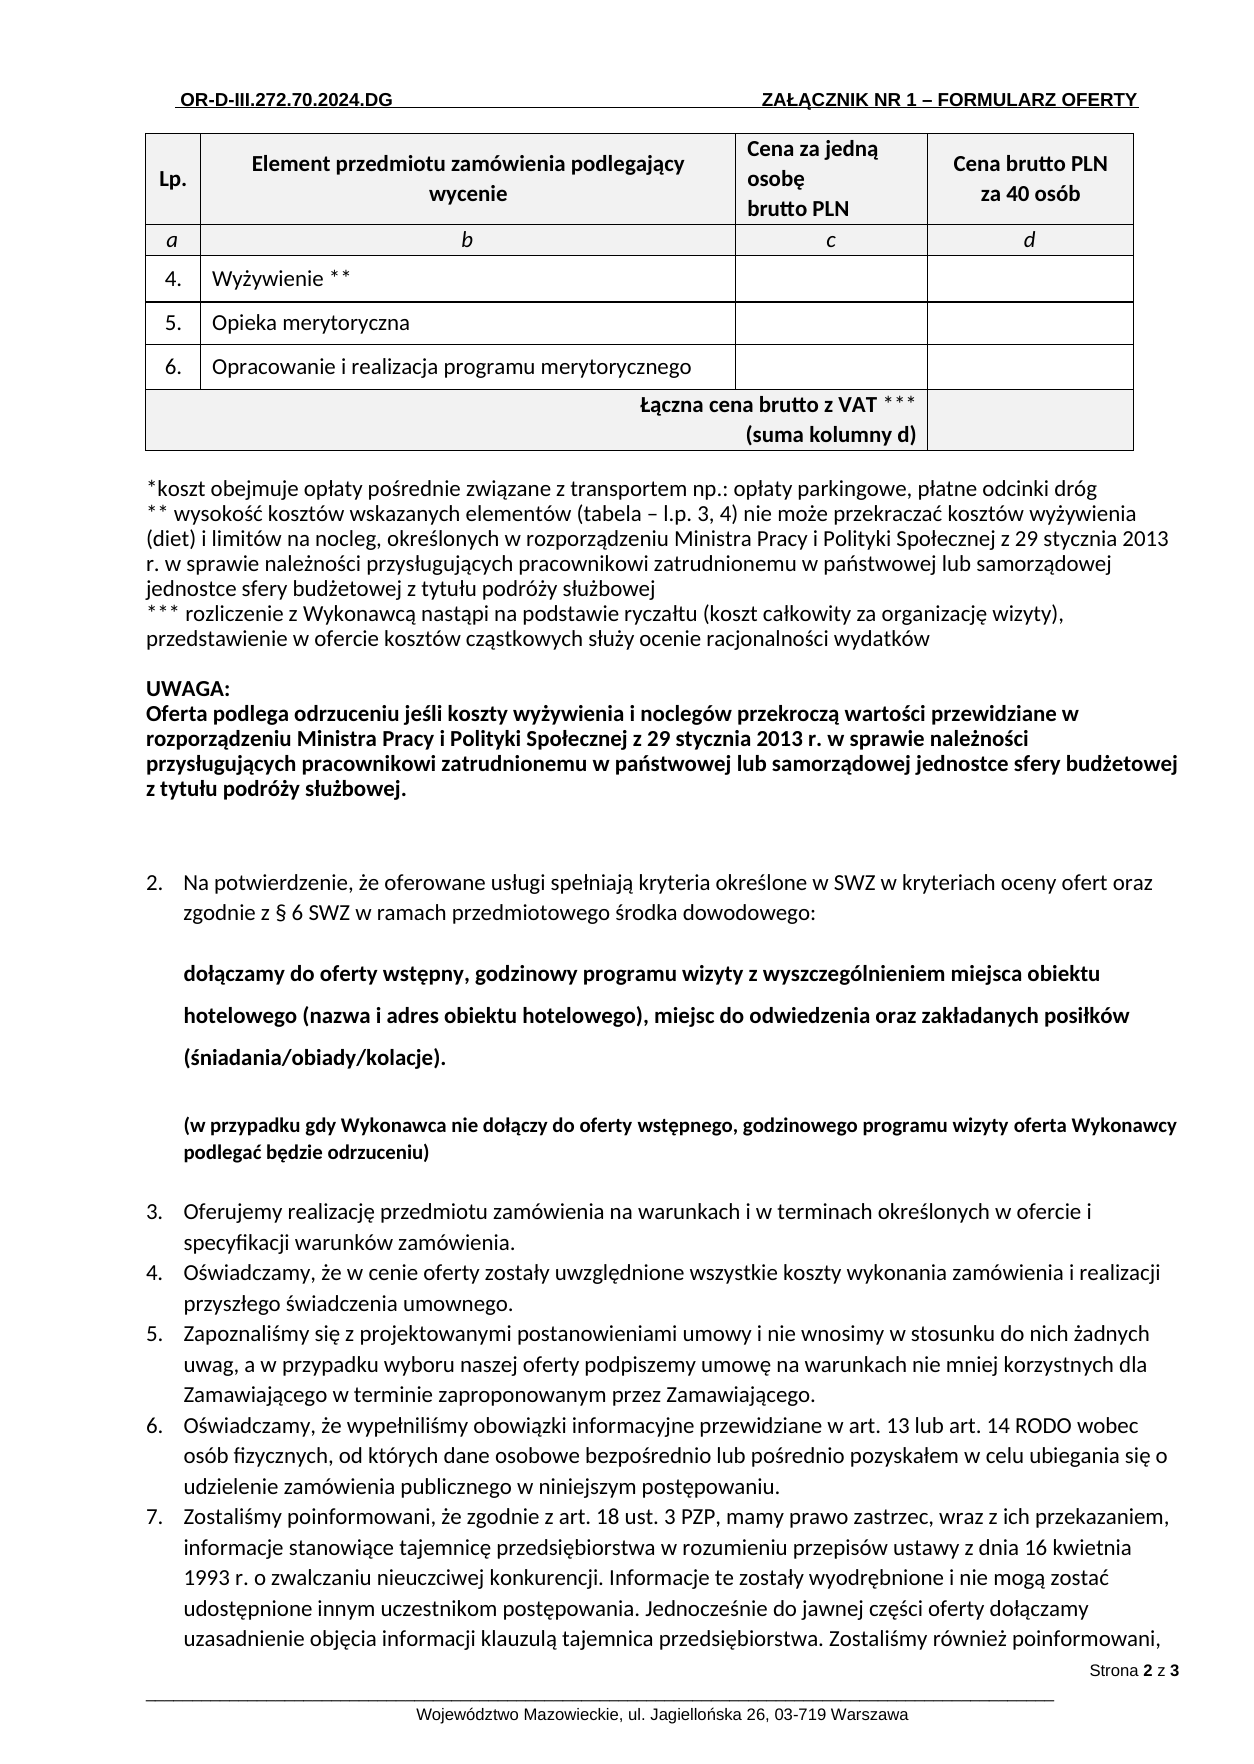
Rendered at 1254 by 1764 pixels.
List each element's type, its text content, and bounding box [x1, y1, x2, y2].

table_cell 6. [146, 345, 200, 389]
text *koszt obejmuje opłaty pośrednie związane z transportem np.: opłaty parkingowe, płatne odcinki dróg [146, 476, 1179, 501]
list Na potwierdzenie, że oferowane usługi spełniają kryteria określone w SWZ w kryteriach oceny ofert oraz zgodnie z § 6 SWZ w ramach przedmiotowego środka dowodowego: [146, 868, 1179, 926]
table_cell [736, 303, 927, 344]
list Oświadczamy, że w cenie oferty zostały uwzględnione wszystkie koszty wykonania zamówienia i realizacji przyszłego świadczenia umownego. [146, 1258, 1179, 1317]
list Zapoznaliśmy się z projektowanymi postanowieniami umowy i nie wnosimy w stosunku do nich żadnych uwag, a w przypadku wyboru naszej oferty podpiszemy umowę na warunkach nie mniej korzystnych dla Zamawiającego w terminie zaproponowanym przez Zamawiającego. [146, 1319, 1179, 1408]
table_cell Opieka merytoryczna [201, 303, 735, 344]
table_cell [928, 303, 1133, 344]
table_cell [736, 256, 927, 301]
table_header Cena brutto PLN za 40 osób [928, 134, 1133, 224]
table_cell Łączna cena brutto z VAT *** (suma kolumny d) [146, 390, 927, 450]
list Oferujemy realizację przedmiotu zamówienia na warunkach i w terminach określonych w ofercie i specyfikacji warunków zamówienia. [146, 1197, 1179, 1256]
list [146, 1502, 1179, 1652]
table_cell 5. [146, 303, 200, 344]
text (w przypadku gdy Wykonawca nie dołączy do oferty wstępnego, godzinowego programu wizyty oferta Wykonawcy podlegać będzie odrzuceniu) [183, 1112, 1179, 1165]
table_cell b [201, 225, 735, 255]
table_cell [736, 345, 927, 389]
table_cell 4. [146, 256, 200, 301]
table_cell c [736, 225, 927, 255]
list dołączamy do oferty wstępny, godzinowy programu wizyty z wyszczególnieniem miejsca obiektu hotelowego (nazwa i adres obiektu hotelowego), miejsc do odwiedzenia oraz zakładanych posiłków (śniadania/obiady/kolacje). [183, 959, 1179, 1071]
list Oświadczamy, że wypełniliśmy obowiązki informacyjne przewidziane w art. 13 lub art. 14 RODO wobec osób fizycznych, od których dane osobowe bezpośrednio lub pośrednio pozyskałem w celu ubiegania się o udzielenie zamówienia publicznego w niniejszym postępowaniu. [146, 1411, 1179, 1500]
table_cell Wyżywienie ** [201, 256, 735, 301]
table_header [201, 134, 735, 224]
table_header Lp. [146, 134, 200, 224]
table_cell Opracowanie i realizacja programu merytorycznego [201, 345, 735, 389]
text *** rozliczenie z Wykonawcą nastąpi na podstawie ryczałtu (koszt całkowity za organizację wizyty), przedstawienie w ofercie kosztów cząstkowych służy ocenie racjonalności wydatków [146, 601, 1179, 651]
table_cell d [928, 225, 1133, 255]
table_cell [928, 390, 1133, 450]
table_header Cena za jedną osobę brutto PLN [736, 134, 927, 224]
table_cell [928, 345, 1133, 389]
text UWAGA: [146, 676, 1179, 701]
table_cell [928, 256, 1133, 301]
text ** wysokość kosztów wskazanych elementów (tabela – l.p. 3, 4) nie może przekraczać kosztów wyżywienia (diet) i limitów na nocleg, określonych w rozporządzeniu Ministra Pracy i Polityki Społecznej z 29 stycznia 2013 r. w sprawie należności przysługujących pracownikowi zatrudnionemu w państwowej lub samorządowej jednostce sfery budżetowej z tytułu podróży służbowej [146, 501, 1179, 601]
text Oferta podlega odrzuceniu jeśli koszty wyżywienia i noclegów przekroczą wartości przewidziane w rozporządzeniu Ministra Pracy i Polityki Społecznej z 29 stycznia 2013 r. w sprawie należności przysługujących pracownikowi zatrudnionemu w państwowej lub samorządowej jednostce sfery budżetowej z tytułu podróży służbowej. [146, 701, 1179, 801]
table_cell a [146, 225, 200, 255]
